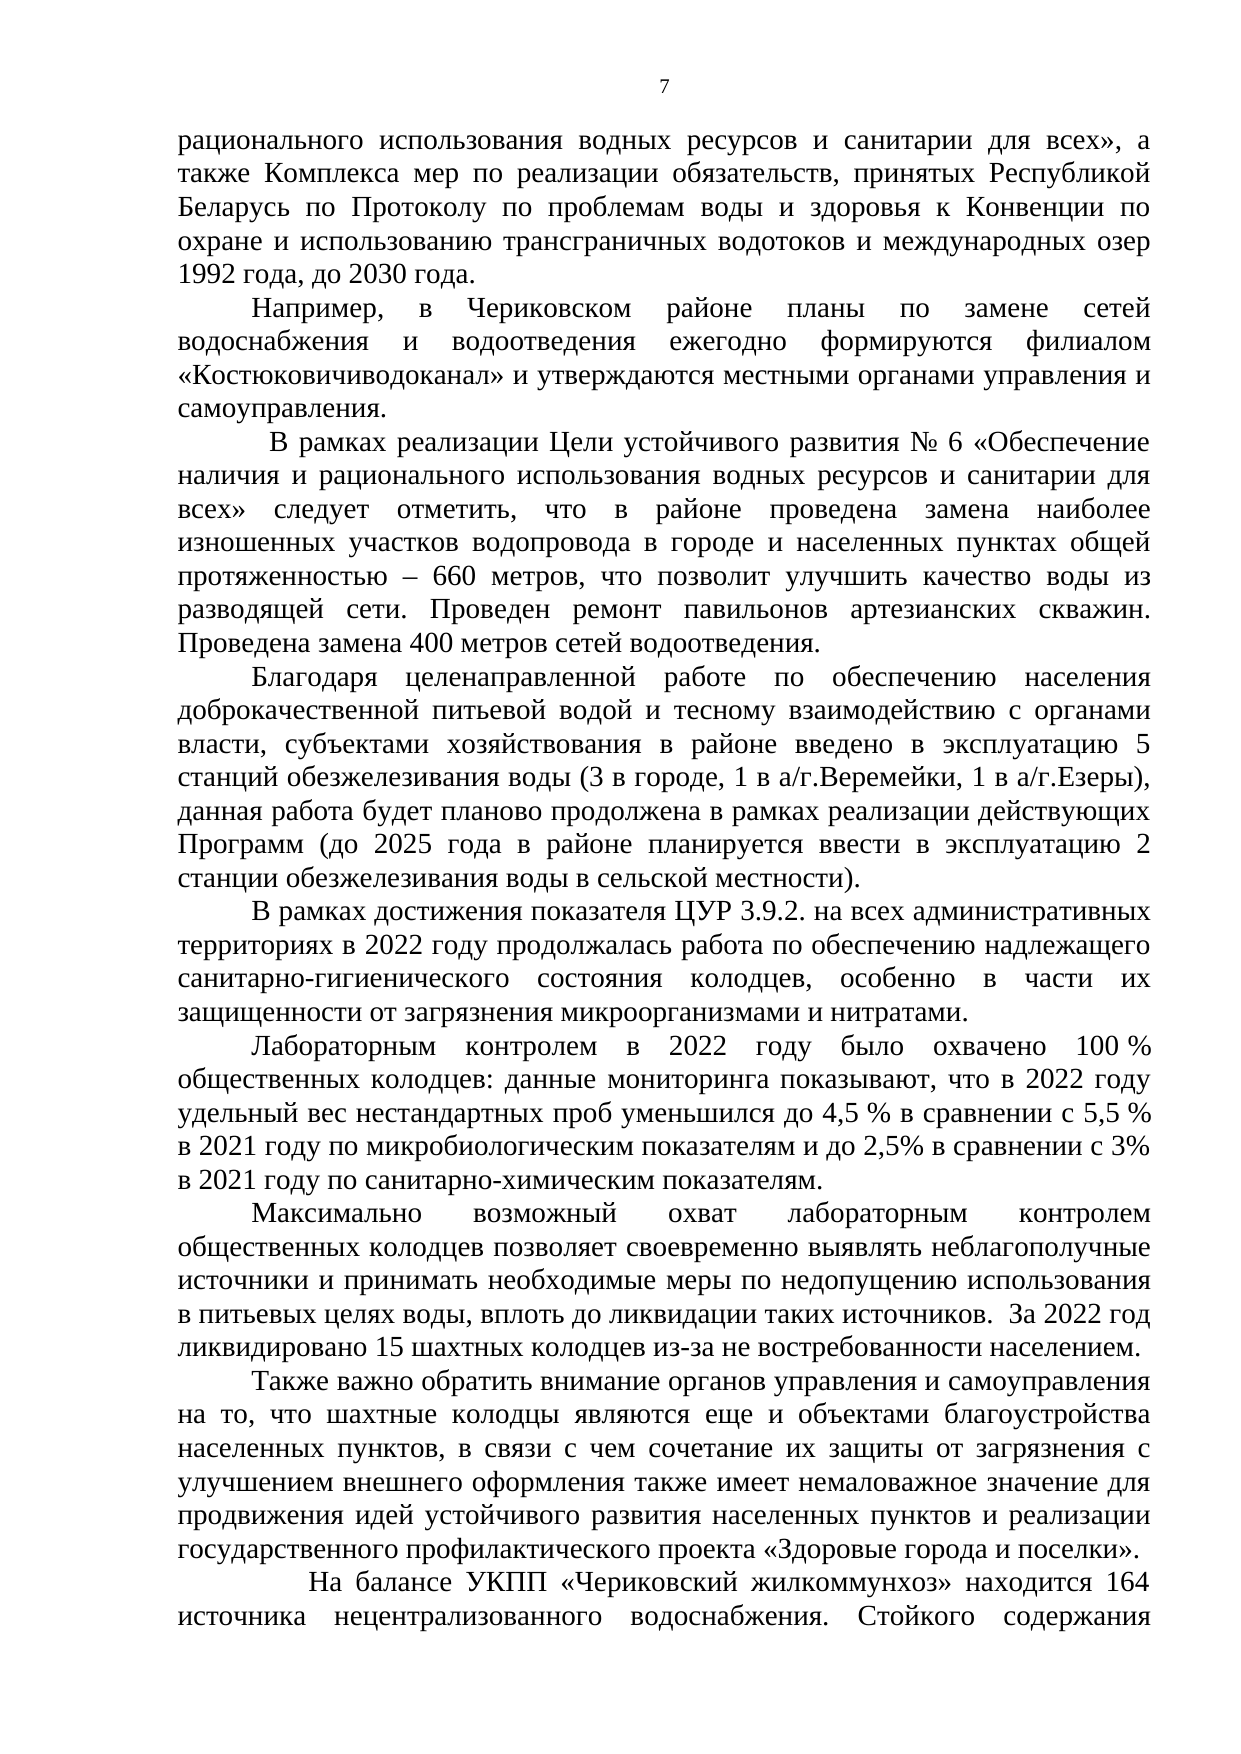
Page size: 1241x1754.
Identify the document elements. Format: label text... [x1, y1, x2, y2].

text Также важно обратить внимание органов управления и самоуправления на то, что шахтные колодцы являются еще и объектами благоустройства населенных пунктов, в связи с чем сочетание их защиты от загрязнения с улучшением внешнего оформления также имеет немаловажное значение для продвижения идей устойчивого развития населенных пунктов и реализации государственного профилактического проекта «Здоровые города и поселки». [177, 1363, 1152, 1564]
text Максимально возможный охват лабораторным контролем общественных колодцев позволяет своевременно выявлять неблагополучные источники и принимать необходимые меры по недопущению использования в питьевых целях воды, вплоть до ликвидации таких источников. За 2022 год ликвидировано 15 шахтных колодцев из-за не востребованности населением. [177, 1195, 1152, 1363]
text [177, 122, 1152, 290]
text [177, 1564, 1152, 1631]
text В рамках реализации Цели устойчивого развития № 6 «Обеспечение наличия и рационального использования водных ресурсов и санитарии для всех» следует отметить, что в районе проведена замена наиболее изношенных участков водопровода в городе и населенных пунктах общей протяженностью – 660 метров, что позволит улучшить качество воды из разводящей сети. Проведен ремонт павильонов артезианских скважин. Проведена замена 400 метров сетей водоотведения. [177, 424, 1152, 659]
text Благодаря целенаправленной работе по обеспечению населения доброкачественной питьевой водой и тесному взаимодействию с органами власти, субъектами хозяйствования в районе введено в эксплуатацию 5 станций обезжелезивания воды (3 в городе, 1 в а/г.Веремейки, 1 в а/г.Езеры), данная работа будет планово продолжена в рамках реализации действующих Программ (до 2025 года в районе планируется ввести в эксплуатацию 2 станции обезжелезивания воды в сельской местности). [177, 659, 1152, 893]
text Например, в Чериковском районе планы по замене сетей водоснабжения и водоотведения ежегодно формируются филиалом «Костюковичиводоканал» и утверждаются местными органами управления и самоуправления. [177, 290, 1152, 424]
text Лабораторным контролем в 2022 году было охвачено 100 % общественных колодцев: данные мониторинга показывают, что в 2022 году удельный вес нестандартных проб уменьшился до 4,5 % в сравнении с 5,5 % в 2021 году по микробиологическим показателям и до 2,5% в сравнении с 3% в 2021 году по санитарно-химическим показателям. [177, 1028, 1152, 1195]
text В рамках достижения показателя ЦУР 3.9.2. на всех административных территориях в 2022 году продолжалась работа по обеспечению надлежащего санитарно-гигиенического состояния колодцев, особенно в части их защищенности от загрязнения микроорганизмами и нитратами. [177, 893, 1152, 1028]
